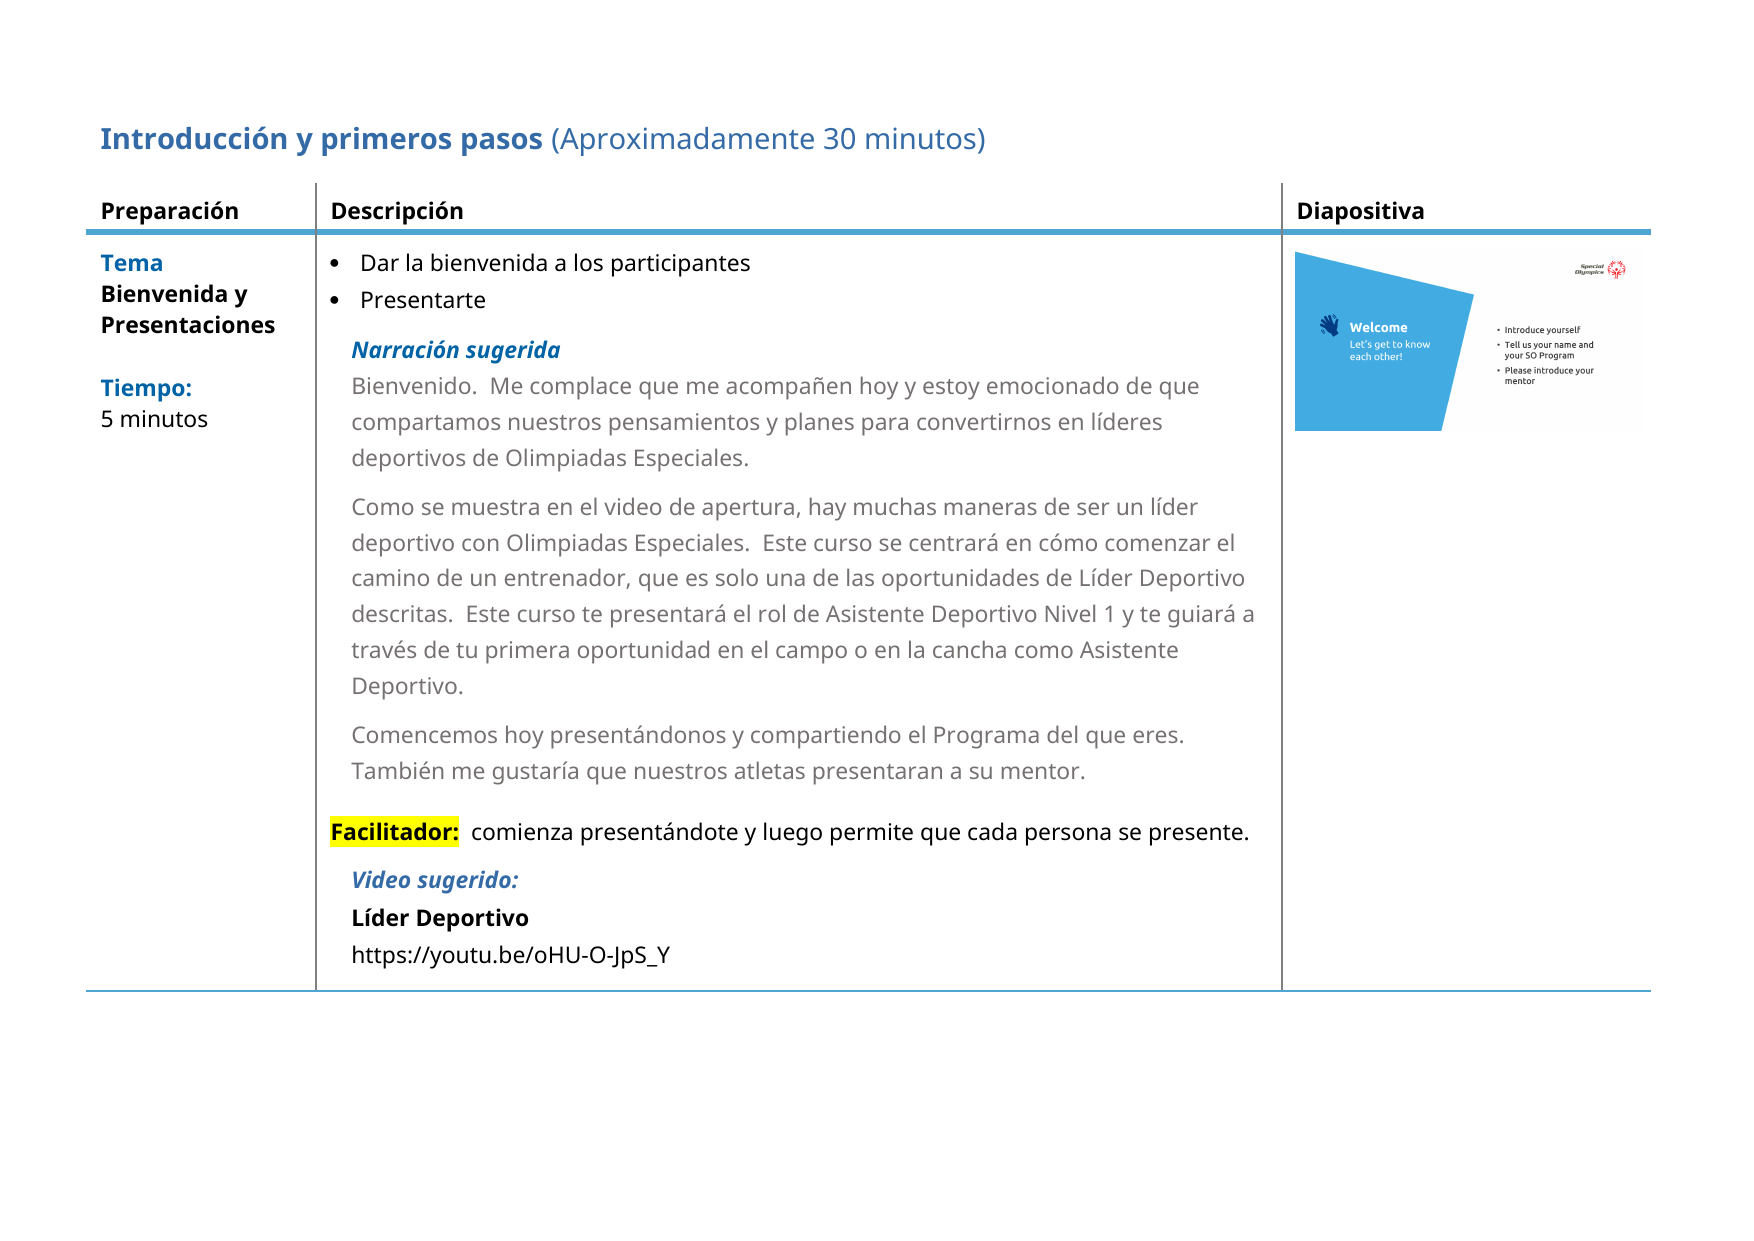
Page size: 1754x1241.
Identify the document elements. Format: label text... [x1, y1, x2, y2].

table_cell [1283, 235, 1651, 989]
table_cell Tema Bienvenida y Presentaciones Tiempo: 5 minutos [86, 235, 315, 989]
table_header Preparación [86, 183, 315, 229]
text Introducción y primeros pasos (Aproximadamente 30 minutos) [100, 118, 1653, 158]
table_header Descripción [317, 183, 1281, 229]
table_cell Dar la bienvenida a los participantes Presentarte Narración sugerida Bienvenido. Me complace que me acompañen hoy y estoy emocionado de que compartamos nuestros pensamientos y planes para convertirnos en líderes deportivos de Olimpiadas Especiales. Como se muestra en el video de apertura, hay muchas maneras de ser un líder deportivo con Olimpiadas Especiales. Este curso se centrará en cómo comenzar el camino de un entrenador, que es solo una de las oportunidades de Líder Deportivo descritas. Este curso te presentará el rol de Asistente Deportivo Nivel 1 y te guiará a través de tu primera oportunidad en el campo o en la cancha como Asistente Deportivo. Comencemos hoy presentándonos y compartiendo el Programa del que eres. También me gustaría que nuestros atletas presentaran a su mentor. Facilitador: comienza presentándote y luego permite que cada persona se presente. Video sugerido: Líder Deportivo https://youtu.be/oHU-O-JpS_Y [317, 235, 1281, 989]
table_header Diapositiva [1283, 183, 1651, 229]
picture [1295, 247, 1644, 431]
